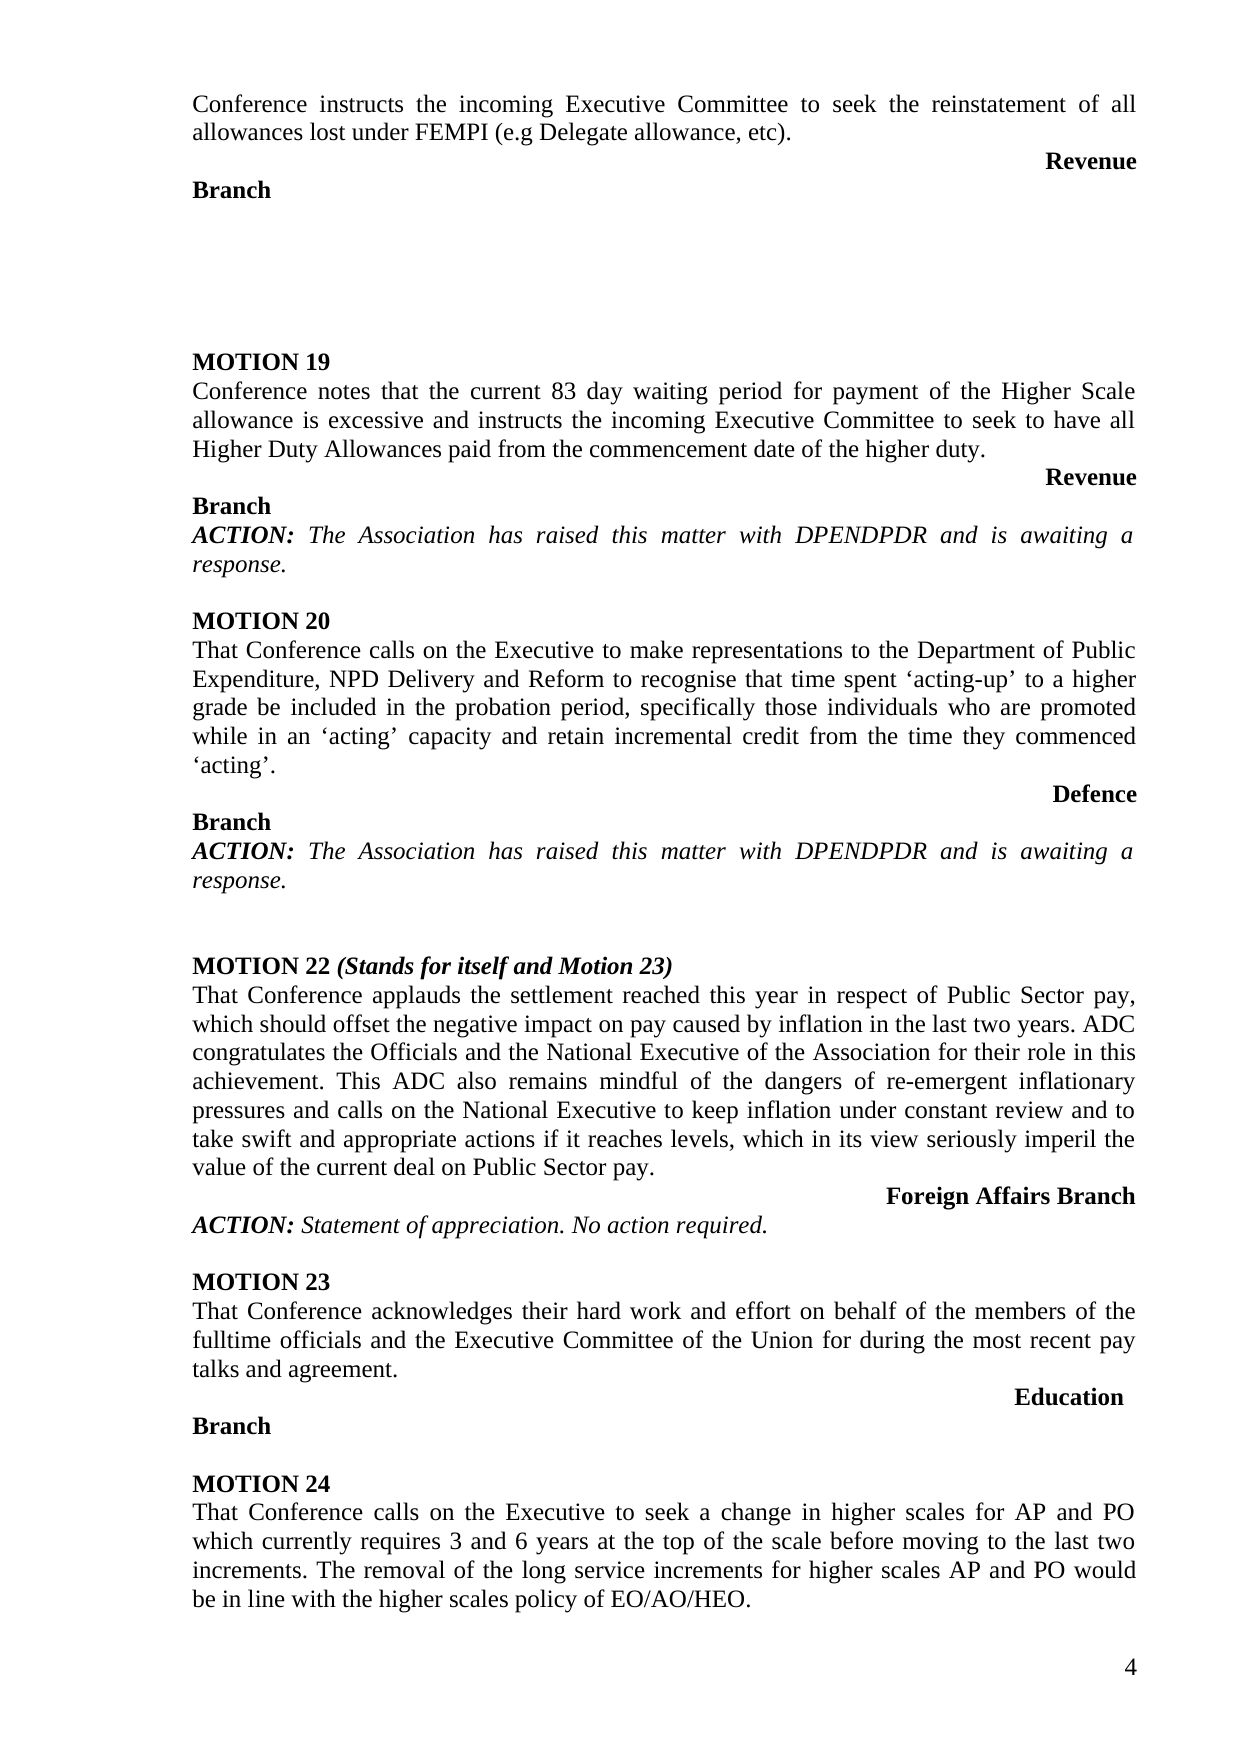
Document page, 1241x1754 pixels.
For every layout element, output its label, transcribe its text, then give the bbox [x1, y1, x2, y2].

text MOTION 20 [192, 606, 1137, 635]
text Conference instructs the incoming Executive Committee to seek the reinstatement of all allowances lost under FEMPI (e.g Delegate allowance, etc). [192, 89, 1137, 146]
text Conference notes that the current 83 day waiting period for payment of the Higher Scale allowance is excessive and instructs the incoming Executive Committee to seek to have all Higher Duty Allowances paid from the commencement date of the higher duty. [192, 376, 1137, 462]
text ACTION: Statement of appreciation. No action required. [192, 1210, 1137, 1239]
text MOTION 23 [192, 1267, 1137, 1296]
text ACTION: The Association has raised this matter with DPENDPDR and is awaiting a response. [192, 520, 1137, 577]
text Education Branch [192, 1382, 1137, 1440]
text That Conference acknowledges their hard work and effort on behalf of the members of the fulltime officials and the Executive Committee of the Union for during the most recent pay talks and agreement. [192, 1296, 1137, 1382]
text That Conference calls on the Executive to make representations to the Department of Public Expenditure, NPD Delivery and Reform to recognise that time spent ‘acting-up’ to a higher grade be included in the probation period, specifically those individuals who are promoted while in an ‘acting’ capacity and retain incremental credit from the time they commenced ‘acting’. [192, 635, 1137, 779]
text Revenue Branch [192, 146, 1137, 204]
text Defence Branch [192, 779, 1137, 836]
text MOTION 19 [192, 347, 1137, 376]
text MOTION 24 [192, 1469, 1137, 1497]
text Foreign Affairs Branch [192, 1181, 1137, 1210]
text That Conference applauds the settlement reached this year in respect of Public Sector pay, which should offset the negative impact on pay caused by inflation in the last two years. ADC congratulates the Officials and the National Executive of the Association for their role in this achievement. This ADC also remains mindful of the dangers of re-emergent inflationary pressures and calls on the National Executive to keep inflation under constant review and to take swift and appropriate actions if it reaches levels, which in its view seriously imperil the value of the current deal on Public Sector pay. [192, 980, 1137, 1181]
text Revenue Branch [192, 462, 1137, 520]
text ACTION: The Association has raised this matter with DPENDPDR and is awaiting a response. [192, 836, 1137, 894]
text MOTION 22 (Stands for itself and Motion 23) [192, 951, 1137, 980]
text That Conference calls on the Executive to seek a change in higher scales for AP and PO which currently requires 3 and 6 years at the top of the scale before moving to the last two increments. The removal of the long service increments for higher scales AP and PO would be in line with the higher scales policy of EO/AO/HEO. [192, 1497, 1137, 1612]
